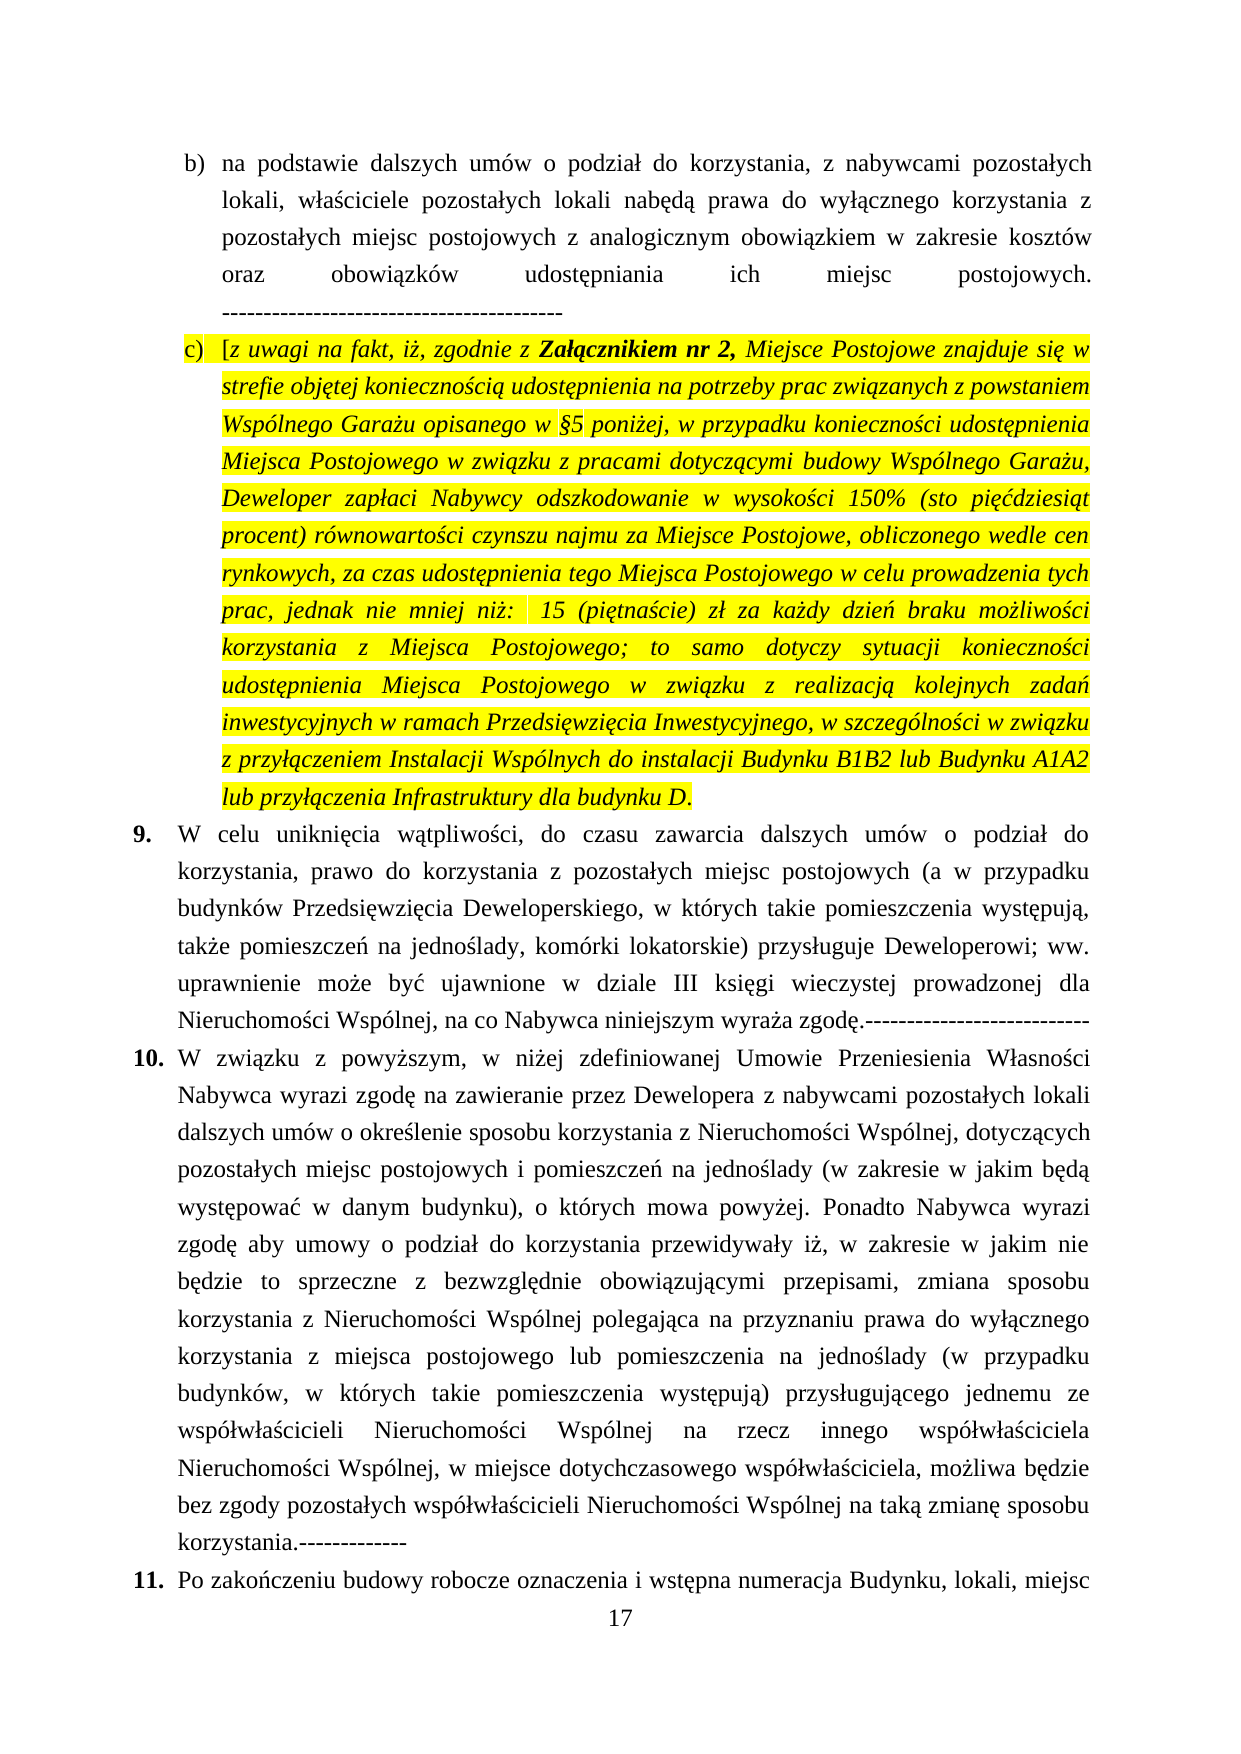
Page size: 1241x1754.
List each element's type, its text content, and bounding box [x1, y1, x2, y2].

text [133, 1565, 1090, 1593]
list [z uwagi na fakt, iż, zgodnie z Załącznikiem nr 2, Miejsce Postojowe znajduje się w strefie objętej koniecznością udostępnienia na potrzeby prac związanych z powstaniem Wspólnego Garażu opisanego w §5 poniżej, w przypadku konieczności udostępnienia Miejsca Postojowego w związku z pracami dotyczącymi budowy Wspólnego Garażu, Deweloper zapłaci Nabywcy odszkodowanie w wysokości 150% (sto pięćdziesiąt procent) równowartości czynszu najmu za Miejsce Postojowe, obliczonego wedle cen rynkowych, za czas udostępnienia tego Miejsca Postojowego w celu prowadzenia tych prac, jednak nie mniej niż: 15 (piętnaście) zł za każdy dzień braku możliwości korzystania z Miejsca Postojowego; to samo dotyczy sytuacji konieczności udostępnienia Miejsca Postojowego w związku z realizacją kolejnych zadań inwestycyjnych w ramach Przedsięwzięcia Inwestycyjnego, w szczególności w związku z przyłączeniem Instalacji Wspólnych do instalacji Budynku B1B2 lub Budynku A1A2 lub przyłączenia Infrastruktury dla budynku D. [184, 334, 1092, 810]
text W związku z powyższym, w niżej zdefiniowanej Umowie Przeniesienia Własności Nabywca wyrazi zgodę na zawieranie przez Dewelopera z nabywcami pozostałych lokali dalszych umów o określenie sposobu korzystania z Nieruchomości Wspólnej, dotyczących pozostałych miejsc postojowych i pomieszczeń na jednoślady (w zakresie w jakim będą występować w danym budynku), o których mowa powyżej. Ponadto Nabywca wyrazi zgodę aby umowy o podział do korzystania przewidywały iż, w zakresie w jakim nie będzie to sprzeczne z bezwzględnie obowiązującymi przepisami, zmiana sposobu korzystania z Nieruchomości Wspólnej polegająca na przyznaniu prawa do wyłącznego korzystania z miejsca postojowego lub pomieszczenia na jednoślady (w przypadku budynków, w których takie pomieszczenia występują) przysługującego jednemu ze współwłaścicieli Nieruchomości Wspólnej na rzecz innego współwłaściciela Nieruchomości Wspólnej, w miejsce dotychczasowego współwłaściciela, możliwa będzie bez zgody pozostałych współwłaścicieli Nieruchomości Wspólnej na taką zmianę sposobu korzystania.------------- [133, 1043, 1090, 1556]
list na podstawie dalszych umów o podział do korzystania, z nabywcami pozostałych lokali, właściciele pozostałych lokali nabędą prawa do wyłącznego korzystania z pozostałych miejsc postojowych z analogicznym obowiązkiem w zakresie kosztów oraz obowiązków udostępniania ich miejsc postojowych. ----------------------------------------- [184, 148, 1092, 326]
text W celu uniknięcia wątpliwości, do czasu zawarcia dalszych umów o podział do korzystania, prawo do korzystania z pozostałych miejsc postojowych (a w przypadku budynków Przedsięwzięcia Deweloperskiego, w których takie pomieszczenia występują, także pomieszczeń na jednoślady, komórki lokatorskie) przysługuje Deweloperowi; ww. uprawnienie może być ujawnione w dziale III księgi wieczystej prowadzonej dla Nieruchomości Wspólnej, na co Nabywca niniejszym wyraża zgodę.--------------------------- [133, 819, 1090, 1034]
